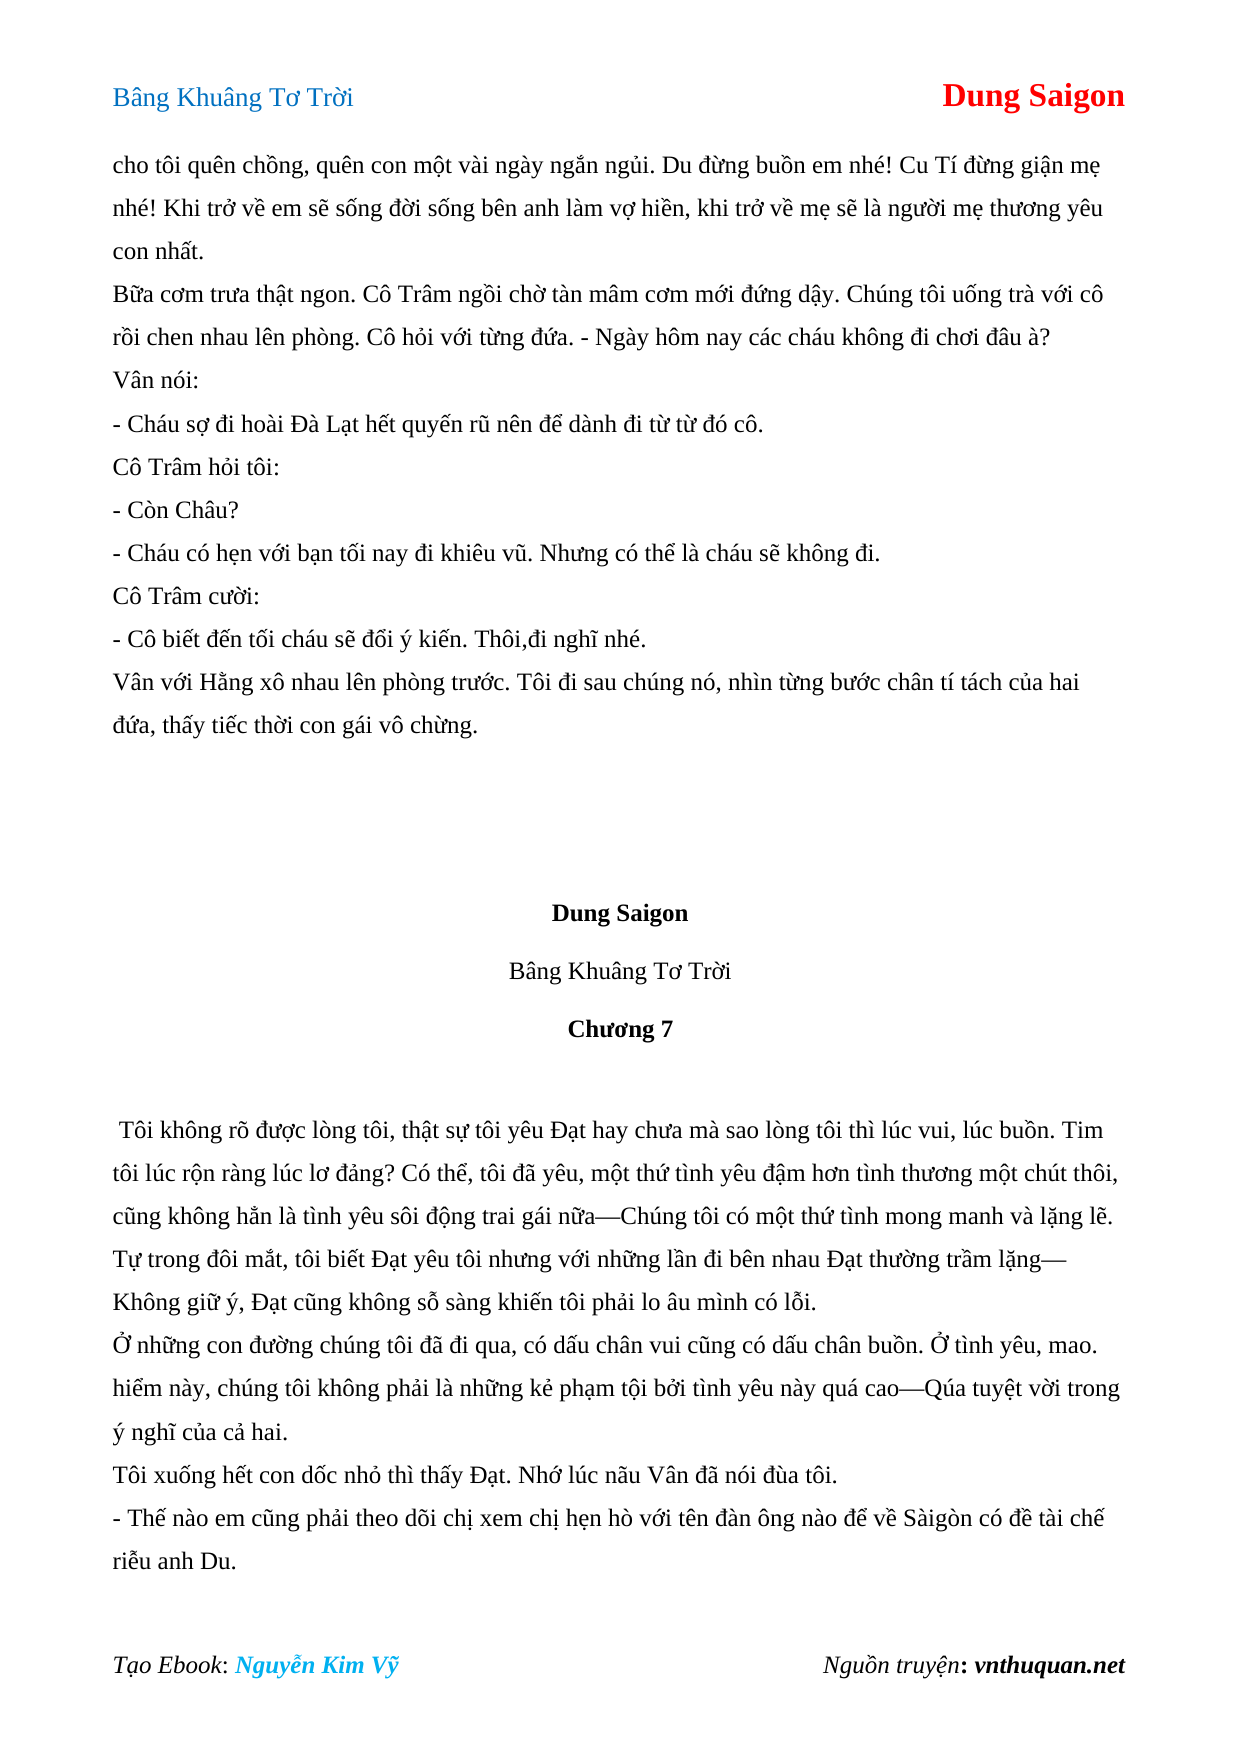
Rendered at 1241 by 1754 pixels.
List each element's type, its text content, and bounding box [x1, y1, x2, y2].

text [112, 1072, 1128, 1575]
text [112, 150, 1128, 826]
text Chương 7 [112, 1014, 1128, 1042]
text Dung Saigon [112, 898, 1128, 927]
text Bâng Khuâng Tơ Trời [112, 956, 1128, 984]
